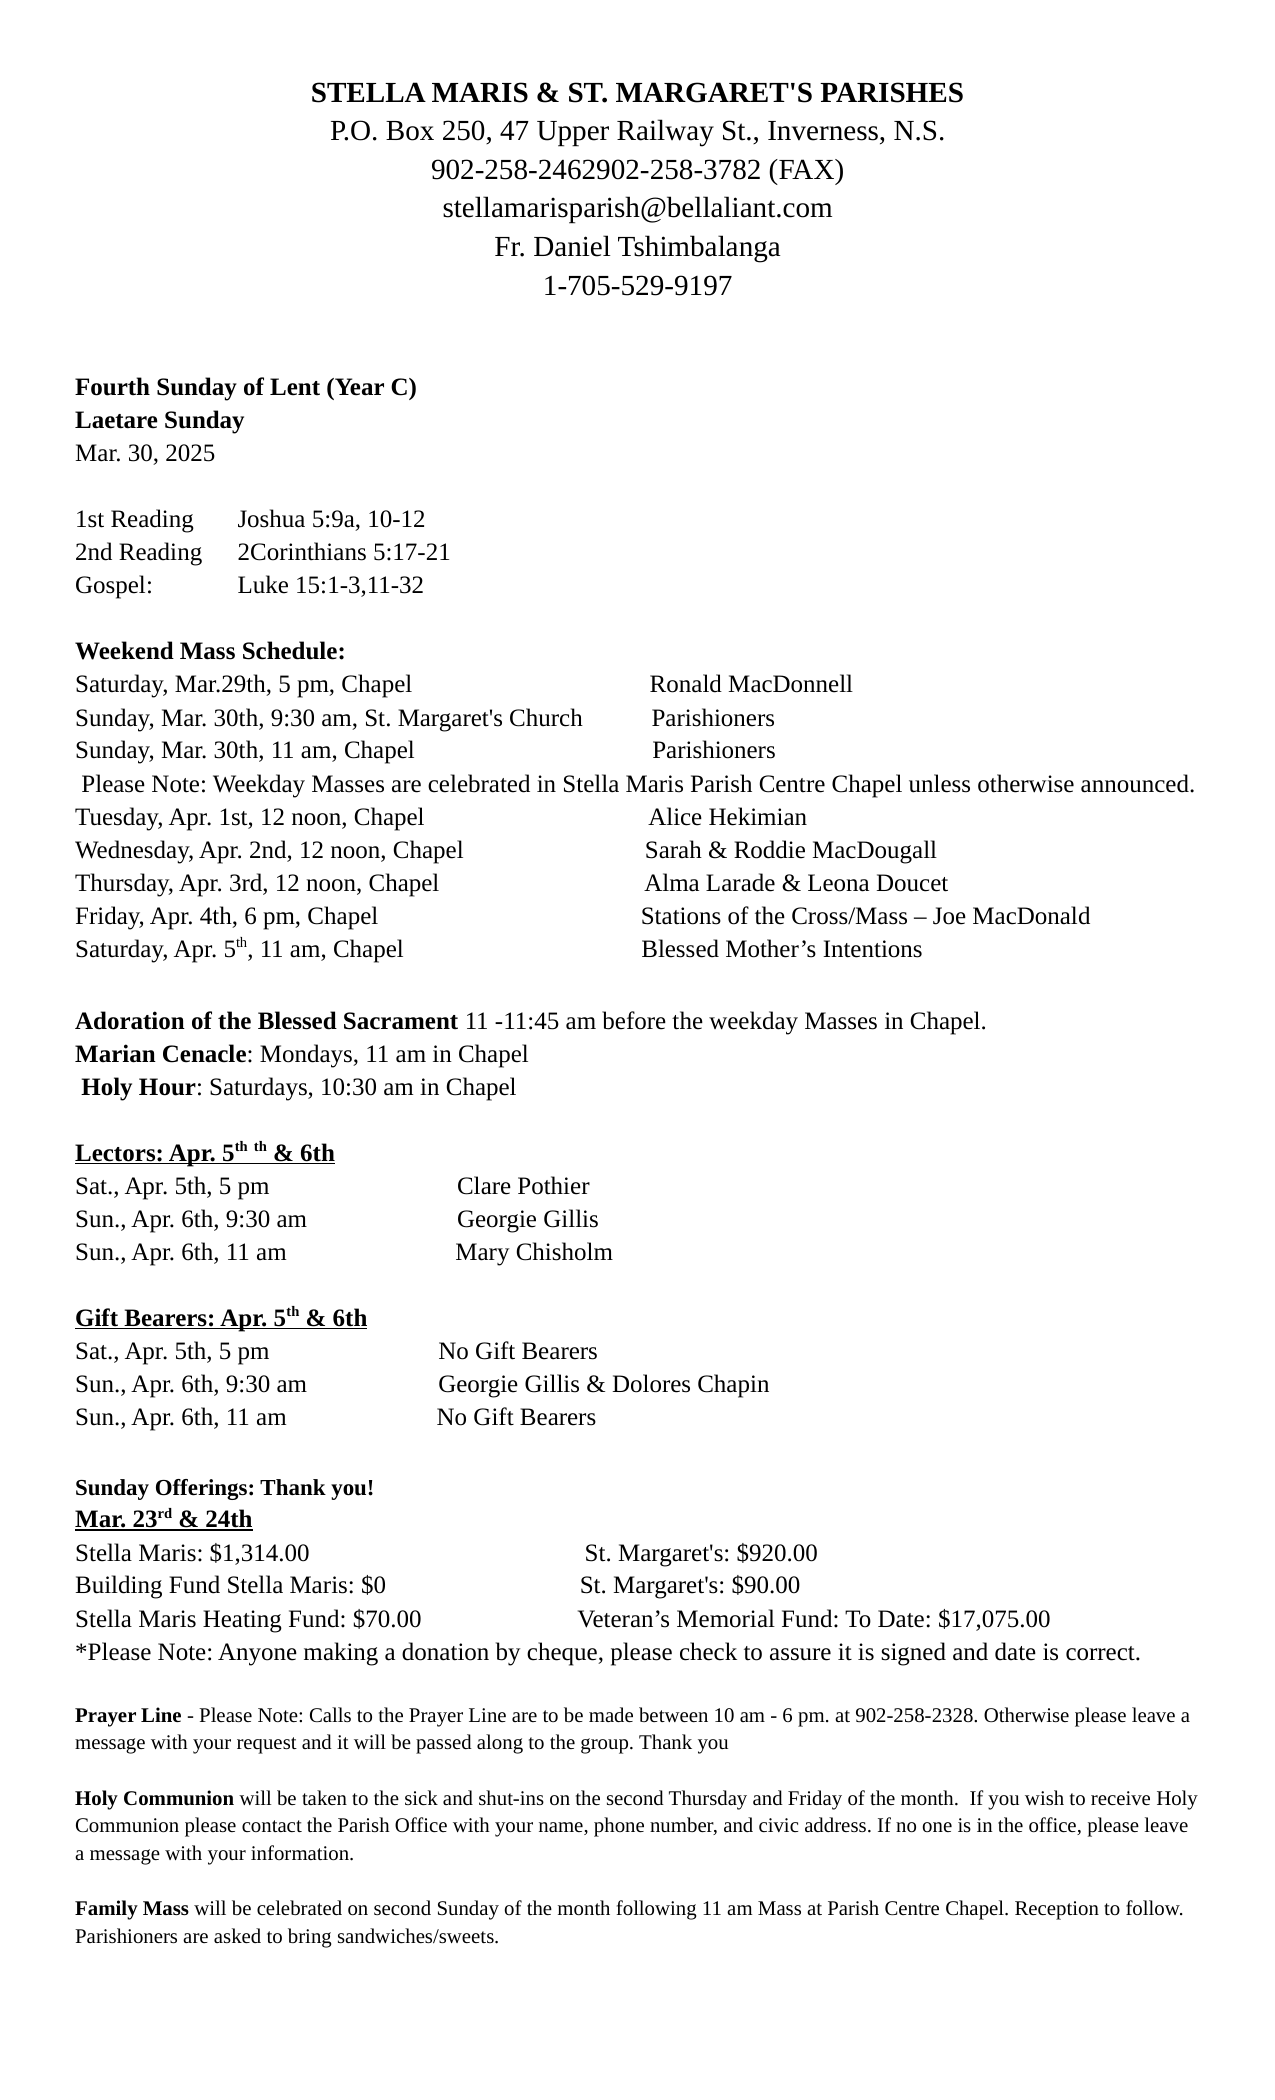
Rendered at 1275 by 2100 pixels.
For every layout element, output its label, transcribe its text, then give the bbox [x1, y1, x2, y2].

text Mar. 23rd & 24th [75, 1504, 1200, 1533]
text Sunday Offerings: Thank you! [75, 1474, 1200, 1501]
text 902-258-2462902-258-3782 (FAX) [75, 152, 1200, 186]
text Adoration of the Blessed Sacrament 11 -11:45 am before the weekday Masses in Chapel. [75, 1006, 1200, 1035]
text Please Note: Weekday Masses are celebrated in Stella Maris Parish Centre Chapel unless otherwise announced. [75, 769, 1200, 797]
text 2nd Reading 2Corinthians 5:17-21 [75, 537, 1200, 566]
text Holy Hour: Saturdays, 10:30 am in Chapel [75, 1072, 1200, 1101]
text Laetare Sunday [75, 405, 1200, 434]
text Marian Cenacle: Mondays, 11 am in Chapel [75, 1039, 1200, 1068]
text Sun., Apr. 6th, 11 am Mary Chisholm [75, 1237, 1200, 1266]
text Fourth Sunday of Lent (Year C) [75, 372, 1200, 401]
text Building Fund Stella Maris: $0 St. Margaret's: $90.00 [75, 1571, 1200, 1599]
text Sat., Apr. 5th, 5 pm No Gift Bearers [75, 1336, 1200, 1365]
text Stella Maris: $1,314.00 St. Margaret's: $920.00 [75, 1538, 1200, 1566]
text Friday, Apr. 4th, 6 pm, Chapel Stations of the Cross/Mass – Joe MacDonald [75, 901, 1200, 929]
text Sunday, Mar. 30th, 9:30 am, St. Margaret's Church Parishioners [75, 703, 1200, 731]
text Sat., Apr. 5th, 5 pm Clare Pothier [75, 1171, 1200, 1200]
text Prayer Line - Please Note: Calls to the Prayer Line are to be made between 10 am - 6 pm. at 902-258-2328. Otherwise please leave a message with your request and it will be passed along to the group. Thank you [75, 1703, 1200, 1754]
text Sun., Apr. 6th, 11 am No Gift Bearers [75, 1402, 1200, 1431]
text Stella Maris Heating Fund: $70.00 Veteran’s Memorial Fund: To Date: $17,075.00 [75, 1604, 1200, 1632]
text P.O. Box 250, 47 Upper Railway St., Inverness, N.S. [75, 113, 1200, 147]
text Sun., Apr. 6th, 9:30 am Georgie Gillis & Dolores Chapin [75, 1369, 1200, 1398]
text *Please Note: Anyone making a donation by cheque, please check to assure it is signed and date is correct. [75, 1637, 1200, 1665]
text Weekend Mass Schedule: [75, 637, 1200, 665]
text stellamarisparish@bellaliant.com [75, 191, 1200, 224]
text Wednesday, Apr. 2nd, 12 noon, Chapel Sarah & Roddie MacDougall [75, 835, 1200, 863]
text Sun., Apr. 6th, 9:30 am Georgie Gillis [75, 1204, 1200, 1233]
text STELLA MARIS & ST. MARGARET'S PARISHES [75, 75, 1200, 108]
text 1st Reading Joshua 5:9a, 10-12 [75, 504, 1200, 533]
text Gift Bearers: Apr. 5th & 6th [75, 1303, 1200, 1332]
text Holy Communion will be taken to the sick and shut-ins on the second Thursday and Friday of the month. If you wish to receive Holy Communion please contact the Parish Office with your name, phone number, and civic address. If no one is in the office, please leave a message with your information. [75, 1786, 1200, 1865]
text Saturday, Mar.29th, 5 pm, Chapel Ronald MacDonnell [75, 669, 1200, 698]
text Tuesday, Apr. 1st, 12 noon, Chapel Alice Hekimian [75, 802, 1200, 830]
text Family Mass will be celebrated on second Sunday of the month following 11 am Mass at Parish Centre Chapel. Reception to follow. Parishioners are asked to bring sandwiches/sweets. [75, 1896, 1200, 1948]
text Saturday, Apr. 5th, 11 am, Chapel Blessed Mother’s Intentions [75, 934, 1200, 962]
text Lectors: Apr. 5th th & 6th [75, 1138, 1200, 1167]
text Mar. 30, 2025 [75, 438, 1200, 467]
text Fr. Daniel Tshimbalanga 1-705-529-9197 [75, 229, 1200, 301]
text Sunday, Mar. 30th, 11 am, Chapel Parishioners [75, 736, 1200, 764]
text Gospel: Luke 15:1-3,11-32 [75, 571, 1200, 599]
text Thursday, Apr. 3rd, 12 noon, Chapel Alma Larade & Leona Doucet [75, 868, 1200, 896]
